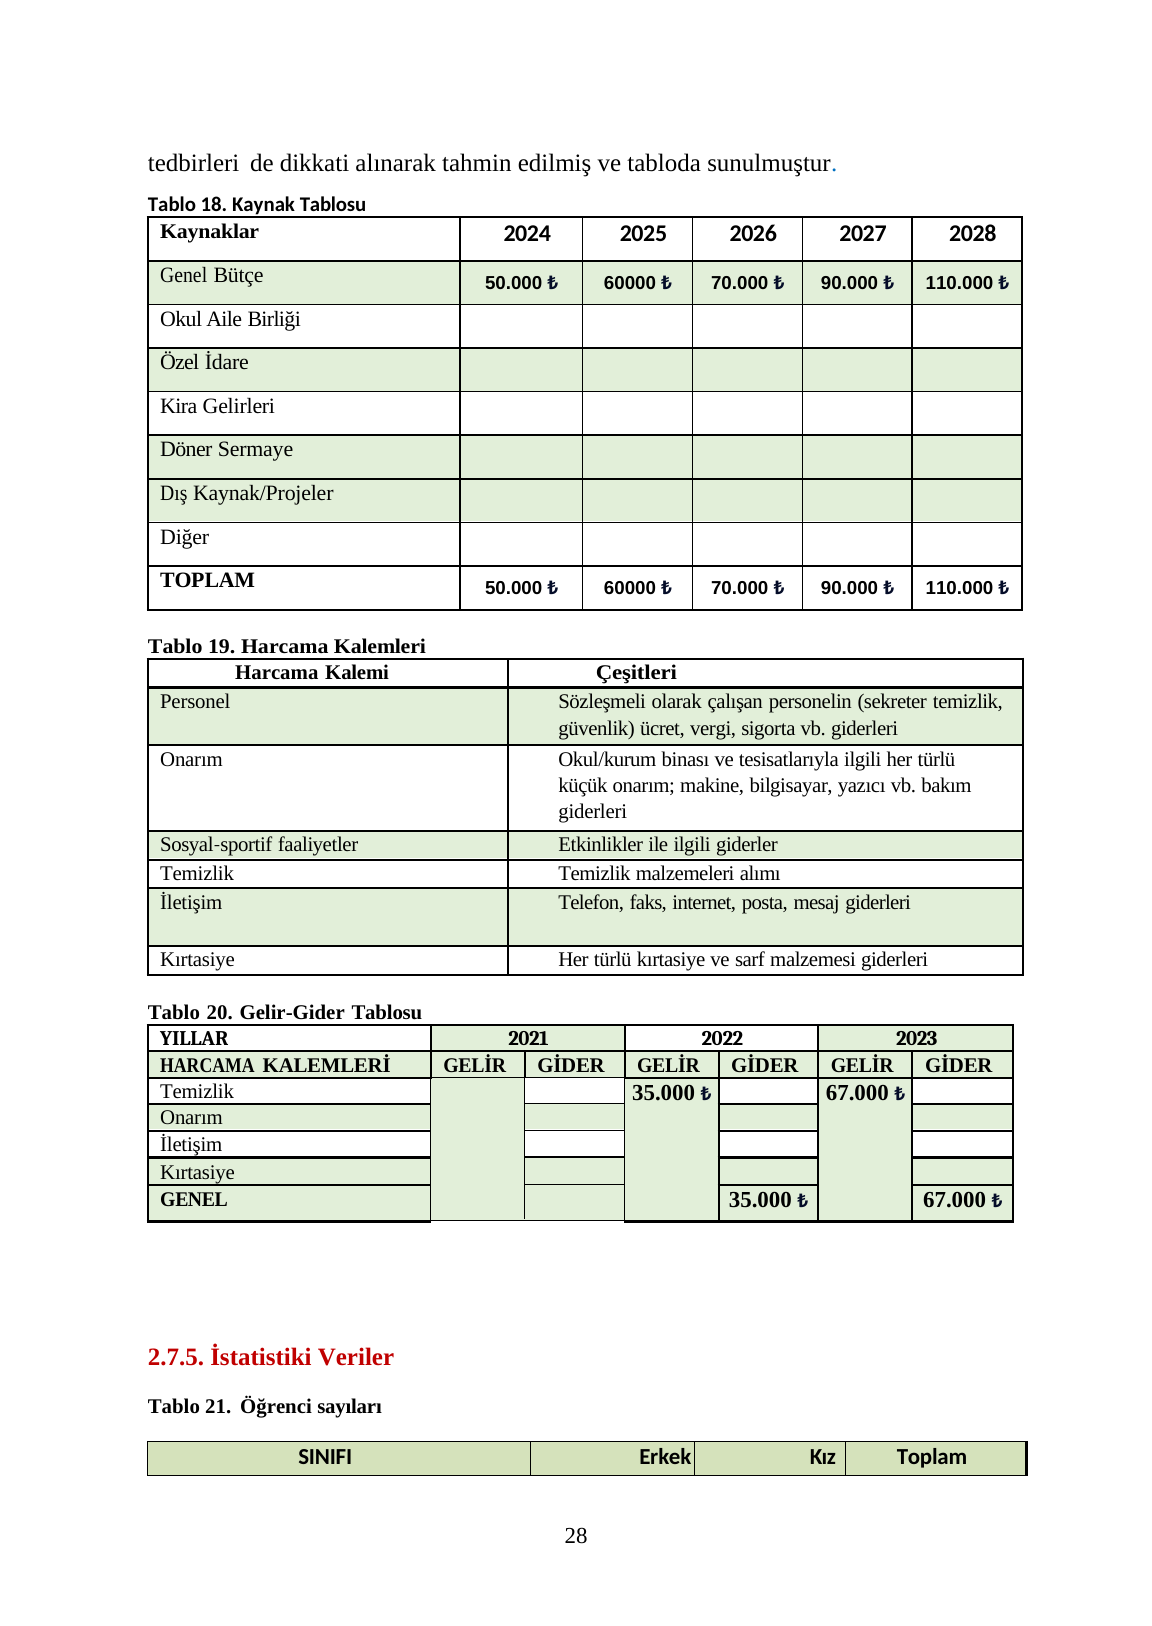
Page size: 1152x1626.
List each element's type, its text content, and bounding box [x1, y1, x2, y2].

table_cell [803, 305, 911, 347]
table_cell 35.000 ₺ [720, 1186, 817, 1220]
table_cell Genel Bütçe [149, 262, 459, 304]
table_cell Diğer [149, 523, 459, 565]
table_cell [803, 436, 911, 478]
table_header SINIFI [148, 1442, 530, 1475]
table_cell 35.000 ₺ [625, 1079, 718, 1220]
table_cell 90.000 ₺ [803, 567, 911, 609]
table_cell [525, 1131, 624, 1156]
table_cell [913, 1159, 1012, 1184]
table_header Toplam [846, 1442, 1025, 1475]
table_cell 110.000 ₺ [913, 567, 1021, 609]
table_cell [720, 1105, 817, 1129]
text 2.7.5. İstatistiki Veriler [148, 1342, 1004, 1371]
table_header 2024 [461, 218, 582, 260]
table_header YILLAR [149, 1026, 430, 1050]
table_header 2027 [803, 218, 911, 260]
table_cell [583, 392, 692, 434]
table_cell Onarım [149, 746, 507, 830]
table_header 2028 [913, 218, 1021, 260]
table_cell Kira Gelirleri [149, 392, 459, 434]
table_cell [431, 1078, 525, 1220]
table_cell Döner Sermaye [149, 436, 459, 478]
table_cell [583, 349, 692, 391]
table_cell Etkinlikler ile ilgili giderler [509, 832, 1022, 858]
table_header Erkek [531, 1442, 694, 1475]
table_cell Sosyal-sportif faaliyetler [149, 832, 507, 858]
text Tablo 19. Harcama Kalemleri [148, 633, 1004, 658]
table_cell 50.000 ₺ [461, 567, 582, 609]
table_header Kaynaklar [149, 218, 459, 260]
table_cell [913, 436, 1021, 478]
table_cell [583, 523, 692, 565]
table_cell [693, 392, 802, 434]
table_cell 70.000 ₺ [693, 567, 802, 609]
table_header Harcama Kalemi [149, 660, 507, 686]
table_header 2021 [432, 1026, 624, 1050]
table_cell Kırtasiye [149, 947, 507, 973]
table_cell 50.000 ₺ [461, 262, 582, 304]
table_cell [913, 523, 1021, 565]
table_cell [913, 305, 1021, 347]
table_cell [461, 480, 582, 521]
table_header 2026 [693, 218, 802, 260]
table_cell 67.000 ₺ [819, 1079, 911, 1220]
table_cell Personel [149, 689, 507, 744]
text Tablo 21. Öğrenci sayıları [148, 1394, 1004, 1418]
table_cell İletişim [149, 889, 507, 945]
table_cell Okul Aile Birliği [149, 305, 459, 347]
table_cell GELİR [626, 1052, 718, 1077]
table_cell 60000 ₺ [583, 567, 692, 609]
table_cell [461, 392, 582, 434]
table_cell [913, 1132, 1012, 1156]
table_cell GELİR [432, 1052, 524, 1077]
table_cell [913, 480, 1021, 521]
table_cell [525, 1104, 624, 1129]
table_cell [913, 349, 1021, 391]
table_cell [583, 436, 692, 478]
table_header 2023 [819, 1026, 1012, 1050]
table_cell Temizlik [149, 861, 507, 887]
text Tablo 18. Kaynak Tablosu [148, 191, 1004, 216]
table_cell Telefon, faks, internet, posta, mesaj giderleri [509, 889, 1022, 945]
table_cell [583, 480, 692, 521]
table_cell [803, 480, 911, 521]
table_cell [525, 1185, 624, 1220]
table_cell [913, 1079, 1012, 1103]
table_cell [693, 305, 802, 347]
table_cell Dış Kaynak/Projeler [149, 480, 459, 521]
table_cell [720, 1132, 817, 1156]
table_header 2022 [626, 1026, 817, 1050]
table_header 2025 [583, 218, 692, 260]
table_cell [525, 1078, 624, 1103]
table_cell GİDER [913, 1052, 1012, 1077]
table_cell [693, 349, 802, 391]
table_cell [803, 349, 911, 391]
table_cell 70.000 ₺ [693, 262, 802, 304]
table_cell GENEL [149, 1186, 430, 1220]
table_cell [693, 523, 802, 565]
table_cell [461, 349, 582, 391]
table_header Kız [695, 1442, 845, 1475]
table_cell Temizlik malzemeleri alımı [509, 861, 1022, 887]
table_cell Özel İdare [149, 349, 459, 391]
table_cell GELİR [819, 1052, 911, 1077]
table_cell 60000 ₺ [583, 262, 692, 304]
text Tablo 20. Gelir-Gider Tablosu [148, 999, 1004, 1024]
table_cell Okul/kurum binası ve tesisatlarıyla ilgili her türlü küçük onarım; makine, bilgisayar, yazıcı vb. bakım giderleri [509, 746, 1022, 830]
table_cell [583, 305, 692, 347]
table_cell [720, 1159, 817, 1184]
table_header Çeşitleri [509, 660, 1022, 686]
table_cell Her türlü kırtasiye ve sarf malzemesi giderleri [509, 947, 1022, 973]
table_cell [461, 436, 582, 478]
table_cell [803, 523, 911, 565]
table_cell [803, 392, 911, 434]
table_cell İletişim [149, 1132, 430, 1156]
table_cell [525, 1158, 624, 1184]
table_cell HARCAMA KALEMLERİ [149, 1052, 430, 1077]
table_cell [461, 523, 582, 565]
table_cell [720, 1079, 817, 1103]
table_cell 67.000 ₺ [913, 1186, 1012, 1220]
table_cell TOPLAM [149, 567, 459, 609]
table_cell GİDER [526, 1052, 624, 1077]
table_cell [693, 480, 802, 521]
table_cell 110.000 ₺ [913, 262, 1021, 304]
table_cell Sözleşmeli olarak çalışan personelin (sekreter temizlik, güvenlik) ücret, vergi, sigorta vb. giderleri [509, 689, 1022, 744]
table_cell Onarım [149, 1105, 430, 1129]
table_cell GİDER [720, 1052, 817, 1077]
table_cell [913, 1105, 1012, 1129]
table_cell Temizlik [149, 1079, 430, 1103]
table_cell [913, 392, 1021, 434]
table_cell [693, 436, 802, 478]
table_cell [461, 305, 582, 347]
table_cell 90.000 ₺ [803, 262, 911, 304]
table_cell Kırtasiye [149, 1159, 430, 1184]
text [148, 148, 1004, 176]
